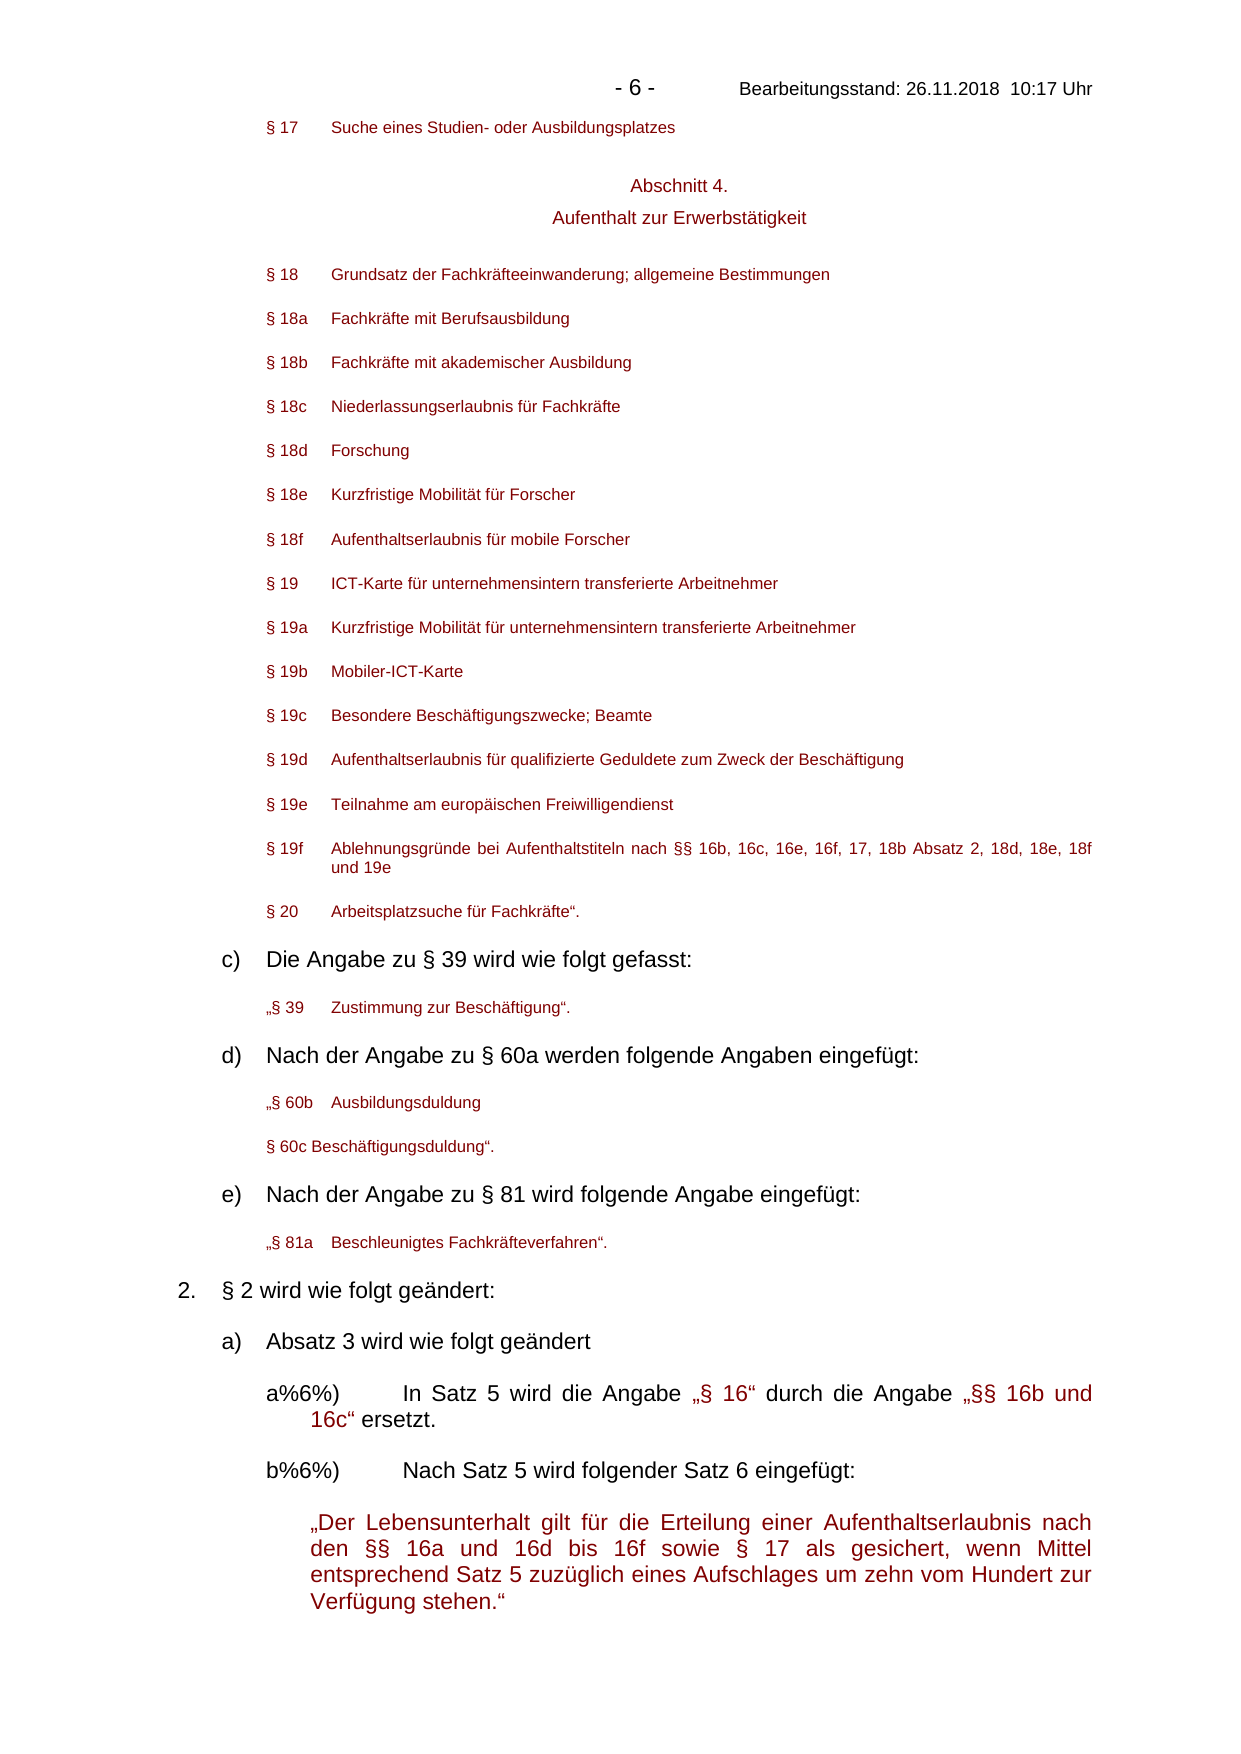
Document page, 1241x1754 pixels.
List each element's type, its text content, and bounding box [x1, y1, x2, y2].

text „§ 81a Beschleunigtes Fachkräfteverfahren“. [266, 1233, 1093, 1252]
text § 19f Ablehnungsgründe bei Aufenthaltstiteln nach §§ 16b, 16c, 16e, 16f, 17, 18b Absatz 2, 18d, 18e, 18f und 19e [266, 838, 1093, 877]
text § 18 Grundsatz der Fachkräfteeinwanderung; allgemeine Bestimmungen [266, 264, 1093, 283]
text „Der Lebensunterhalt gilt für die Erteilung einer Aufenthaltserlaubnis nach den §§ 16a und 16d bis 16f sowie § 17 als gesichert, wenn Mittel entsprechend Satz 5 zuzüglich eines Aufschlages um zehn vom Hundert zur Verfügung stehen.“ [310, 1508, 1093, 1614]
text § 18a Fachkräfte mit Berufsausbildung [266, 308, 1093, 328]
text „§ 39 Zustimmung zur Beschäftigung“. [266, 997, 1093, 1017]
text § 19a Kurzfristige Mobilität für unternehmensintern transferierte Arbeitnehmer [266, 618, 1093, 637]
text „§ 60b Ausbildungsduldung [266, 1093, 1093, 1112]
text § 19d Aufenthaltserlaubnis für qualifizierte Geduldete zum Zweck der Beschäftigung [266, 750, 1093, 769]
text § 19b Mobiler-ICT-Karte [266, 662, 1093, 681]
text Abschnitt 4. Aufenthalt zur Erwerbstätigkeit [266, 175, 1093, 229]
text § 60c Beschäftigungsduldung“. [266, 1137, 1093, 1156]
text Nach der Angabe zu § 60a werden folgende Angaben eingefügt: [221, 1042, 1093, 1068]
text § 18c Niederlassungserlaubnis für Fachkräfte [266, 397, 1093, 416]
text § 19e Teilnahme am europäischen Freiwilligendienst [266, 794, 1093, 813]
text § 19 ICT-Karte für unternehmensintern transferierte Arbeitnehmer [266, 573, 1093, 593]
text § 2 wird wie folgt geändert: [177, 1277, 1093, 1303]
text § 17 Suche eines Studien- oder Ausbildungsplatzes [266, 118, 1093, 137]
text § 20 Arbeitsplatzsuche für Fachkräfte“. [266, 902, 1093, 921]
text § 18e Kurzfristige Mobilität für Forscher [266, 485, 1093, 504]
text § 18b Fachkräfte mit akademischer Ausbildung [266, 353, 1093, 372]
text Die Angabe zu § 39 wird wie folgt gefasst: [221, 946, 1093, 972]
text Absatz 3 wird wie folgt geändert [221, 1328, 1093, 1354]
text § 19c Besondere Beschäftigungszwecke; Beamte [266, 706, 1093, 725]
text In Satz 5 wird die Angabe „§ 16“ durch die Angabe „§§ 16b und 16c“ ersetzt. [266, 1379, 1093, 1432]
text Nach der Angabe zu § 81 wird folgende Angabe eingefügt: [221, 1181, 1093, 1208]
text § 18d Forschung [266, 441, 1093, 460]
text § 18f Aufenthaltserlaubnis für mobile Forscher [266, 529, 1093, 548]
text Nach Satz 5 wird folgender Satz 6 eingefügt: [266, 1457, 1093, 1483]
